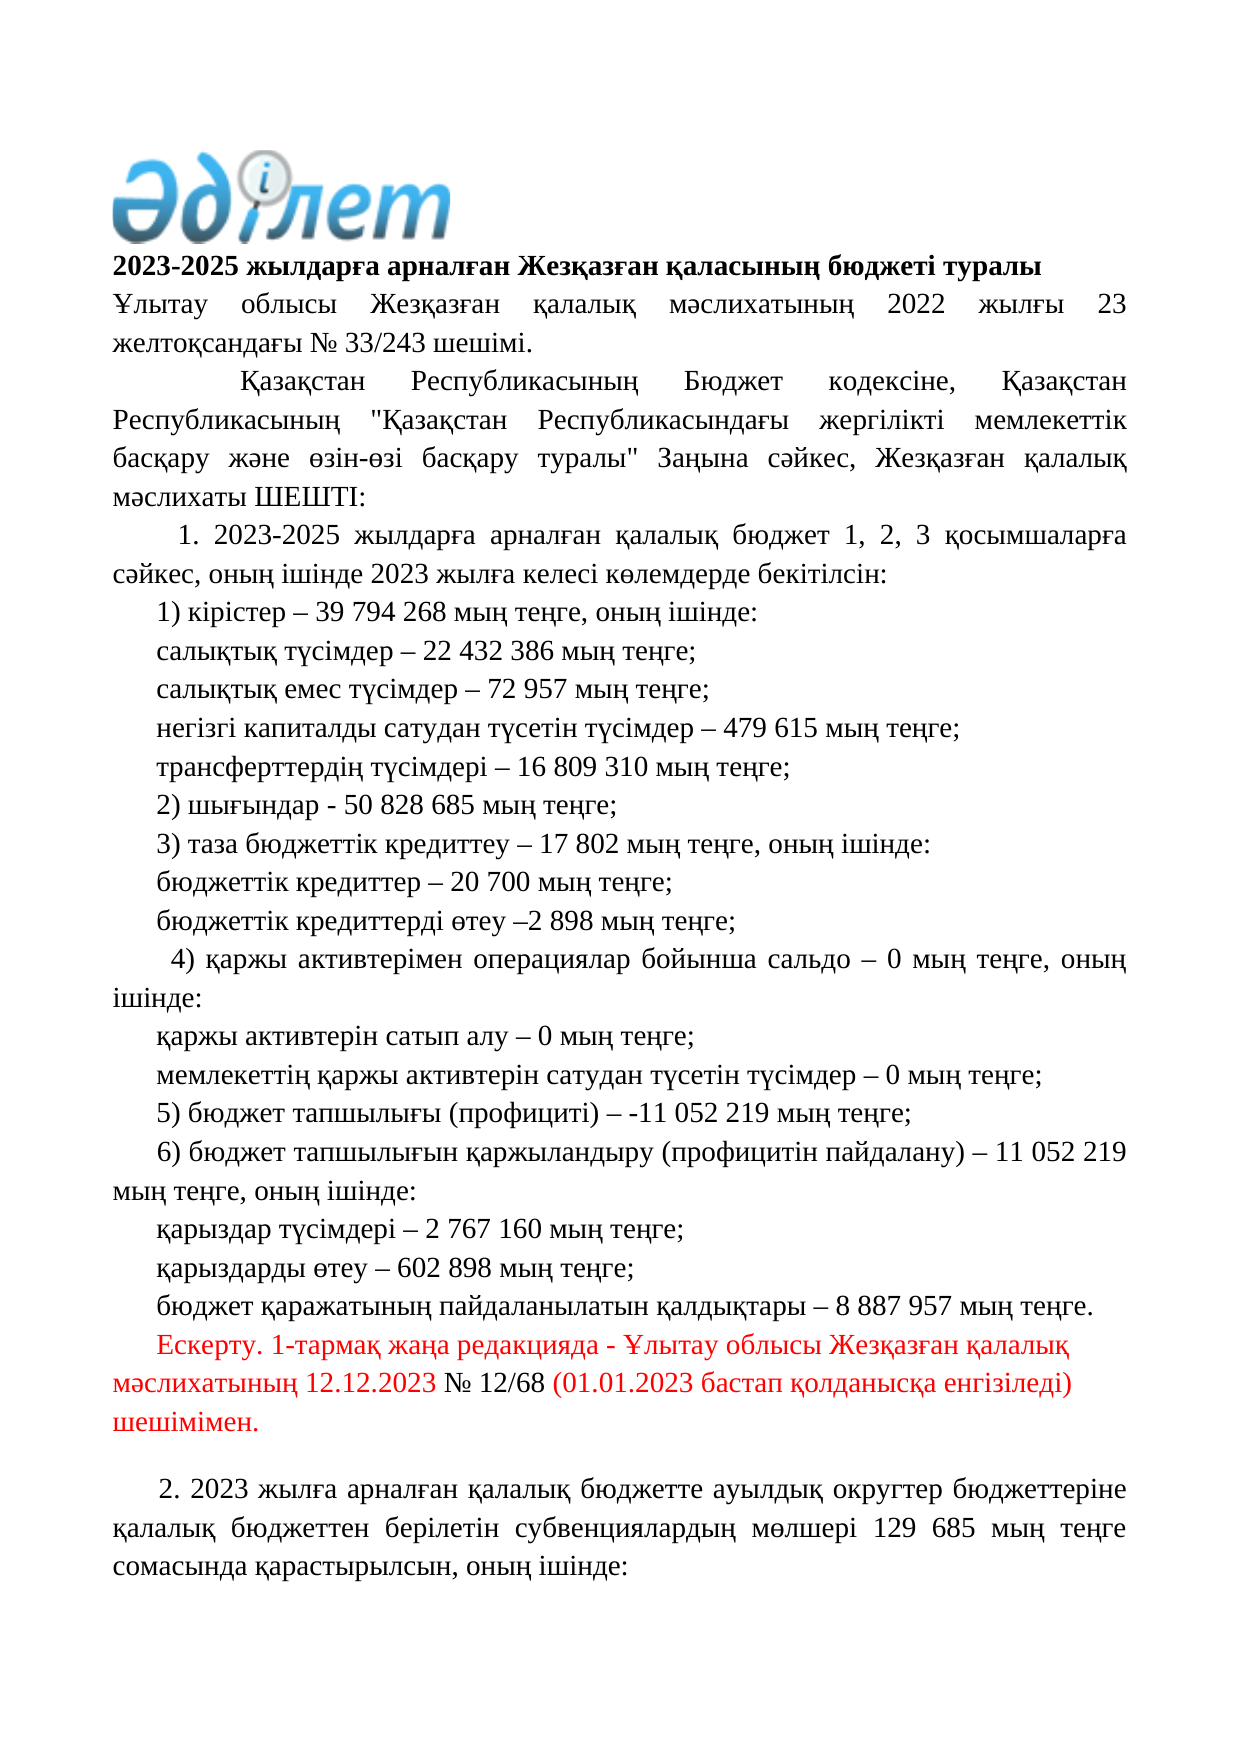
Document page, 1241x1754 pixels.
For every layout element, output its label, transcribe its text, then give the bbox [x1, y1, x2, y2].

text негізгі капиталды сатудан түсетін түсімдер – 479 615 мың теңге; [112, 710, 1128, 744]
text 2023-2025 жылдарға арналған Жезқазған қаласының бюджеті туралы [112, 248, 1128, 281]
text Ұлытау облысы Жезқазған қалалық мәслихатының 2022 жылғы 23 желтоқсандағы № 33/243 шешімі. [112, 286, 1128, 358]
text 2) шығындар - 50 828 685 мың теңге; [112, 787, 1128, 821]
text мемлекеттің қаржы активтерін сатудан түсетін түсімдер – 0 мың теңге; [112, 1057, 1128, 1091]
text Ескерту. 1-тармақ жаңа редакцияда - Ұлытау облысы Жезқазған қалалық мәслихатының 12.12.2023 № 12/68 (01.01.2023 бастап қолданысқа енгізіледі) шешімімен. [112, 1327, 1128, 1468]
text салықтық емес түсімдер – 72 957 мың теңге; [112, 672, 1128, 705]
text 5) бюджет тапшылығы (профициті) – -11 052 219 мың теңге; [112, 1096, 1128, 1129]
text 3) таза бюджеттік кредиттеу – 17 802 мың теңге, оның ішінде: [112, 826, 1128, 859]
text қаржы активтерін сатып алу – 0 мың теңге; [112, 1018, 1128, 1052]
text бюджеттік кредиттерді өтеу –2 898 мың теңге; [112, 903, 1128, 936]
text 1. 2023-2025 жылдарға арналған қалалық бюджет 1, 2, 3 қосымшаларға сәйкес, оның ішінде 2023 жылға келесі көлемдерде бекітілсін: [112, 517, 1128, 589]
text 4) қаржы активтерімен операциялар бойынша сальдо – 0 мың теңге, оның ішінде: [112, 941, 1128, 1013]
text трансферттердің түсімдері – 16 809 310 мың теңге; [112, 749, 1128, 782]
text қарыздарды өтеу – 602 898 мың теңге; [112, 1250, 1128, 1283]
text салықтық түсімдер – 22 432 386 мың теңге; [112, 633, 1128, 667]
text 2. 2023 жылға арналған қалалық бюджетте ауылдық округтер бюджеттеріне қалалық бюджеттен берілетін субвенциялардың мөлшері 129 685 мың теңге сомасында қарастырылсын, оның ішінде: [112, 1471, 1128, 1582]
text қарыздар түсімдері – 2 767 160 мың теңге; [112, 1211, 1128, 1245]
text бюджеттік кредиттер – 20 700 мың теңге; [112, 864, 1128, 898]
text Қазақстан Республикасының Бюджет кодексіне, Қазақстан Республикасының "Қазақстан Республикасындағы жергілікті мемлекеттік басқару және өзін-өзі басқару туралы" Заңына сәйкес, Жезқазған қалалық мәслихаты ШЕШТІ: [112, 363, 1128, 512]
text 1) кірістер – 39 794 268 мың теңге, оның ішінде: [112, 594, 1128, 628]
text 6) бюджет тапшылығын қаржыландыру (профицитін пайдалану) – 11 052 219 мың теңге, оның ішінде: [112, 1134, 1128, 1206]
picture [112, 150, 451, 244]
text бюджет қаражатының пайдаланылатын қалдықтары – 8 887 957 мың теңге. [112, 1288, 1128, 1322]
